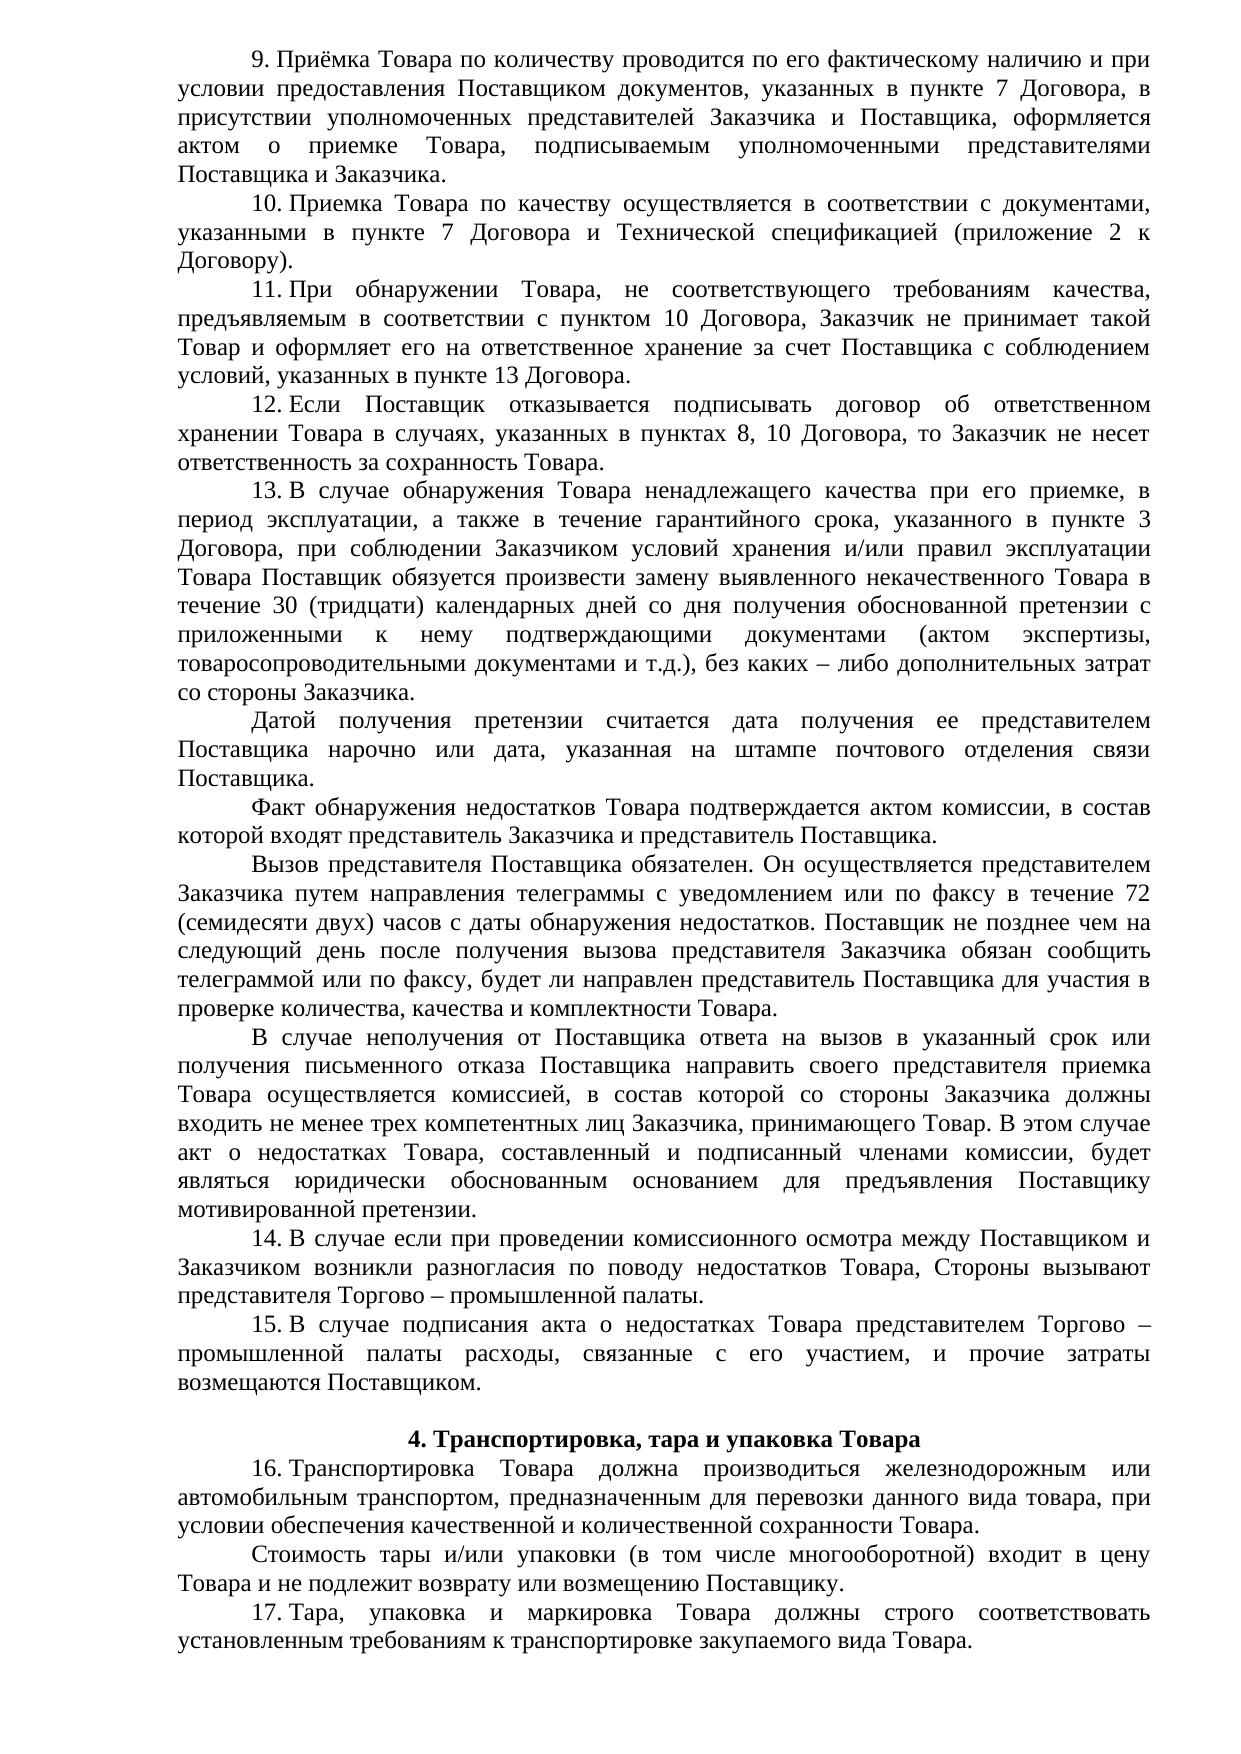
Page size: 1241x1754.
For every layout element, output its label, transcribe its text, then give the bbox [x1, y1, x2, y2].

text 10. Приемка Товара по качеству осуществляется в соответствии с документами, указанными в пункте 7 Договора и Технической спецификацией (приложение 2 к Договору). [177, 188, 1152, 274]
text 12. Если Поставщик отказывается подписывать договор об ответственном хранении Товара в случаях, указанных в пунктах 8, 10 Договора, то Заказчик не несет ответственность за сохранность Товара. [177, 389, 1152, 476]
text Датой получения претензии считается дата получения ее представителем Поставщика нарочно или дата, указанная на штампе почтового отделения связи Поставщика. [177, 706, 1152, 792]
text 11. При обнаружении Товара, не соответствующего требованиям качества, предъявляемым в соответствии с пунктом 10 Договора, Заказчик не принимает такой Товар и оформляет его на ответственное хранение за счет Поставщика с соблюдением условий, указанных в пункте 13 Договора. [177, 274, 1152, 389]
text Стоимость тары и/или упаковки (в том числе многооборотной) входит в цену Товара и не подлежит возврату или возмещению Поставщику. [177, 1539, 1152, 1597]
text В случае неполучения от Поставщика ответа на вызов в указанный срок или получения письменного отказа Поставщика направить своего представителя приемка Товара осуществляется комиссией, в состав которой со стороны Заказчика должны входить не менее трех компетентных лиц Заказчика, принимающего Товар. В этом случае акт о недостатках Товара, составленный и подписанный членами комиссии, будет являться юридически обоснованным основанием для предъявления Поставщику мотивированной претензии. [177, 1022, 1152, 1223]
text Факт обнаружения недостатков Товара подтверждается актом комиссии, в состав которой входят представитель Заказчика и представитель Поставщика. [177, 792, 1152, 849]
text 16. Транспортировка Товара должна производиться железнодорожным или автомобильным транспортом, предназначенным для перевозки данного вида товара, при условии обеспечения качественной и количественной сохранности Товара. [177, 1453, 1152, 1539]
text 13. В случае обнаружения Товара ненадлежащего качества при его приемке, в период эксплуатации, а также в течение гарантийного срока, указанного в пункте 3 Договора, при соблюдении Заказчиком условий хранения и/или правил эксплуатации Товара Поставщик обязуется произвести замену выявленного некачественного Товара в течение 30 (тридцати) календарных дней со дня получения обоснованной претензии с приложенными к нему подтверждающими документами (актом экспертизы, товаросопроводительными документами и т.д.), без каких – либо дополнительных затрат со стороны Заказчика. [177, 476, 1152, 706]
text 15. В случае подписания акта о недостатках Товара представителем Торгово – промышленной палаты расходы, связанные с его участием, и прочие затраты возмещаются Поставщиком. [177, 1309, 1152, 1396]
text 14. В случае если при проведении комиссионного осмотра между Поставщиком и Заказчиком возникли разногласия по поводу недостатков Товара, Стороны вызывают представителя Торгово – промышленной палаты. [177, 1223, 1152, 1309]
text 4. Транспортировка, тара и упаковка Товара [177, 1424, 1152, 1453]
text 17. Тара, упаковка и маркировка Товара должны строго соответствовать установленным требованиям к транспортировке закупаемого вида Товара. [177, 1597, 1152, 1654]
text 9. Приёмка Товара по количеству проводится по его фактическому наличию и при условии предоставления Поставщиком документов, указанных в пункте 7 Договора, в присутствии уполномоченных представителей Заказчика и Поставщика, оформляется актом о приемке Товара, подписываемым уполномоченными представителями Поставщика и Заказчика. [177, 44, 1152, 188]
text Вызов представителя Поставщика обязателен. Он осуществляется представителем Заказчика путем направления телеграммы с уведомлением или по факсу в течение 72 (семидесяти двух) часов с даты обнаружения недостатков. Поставщик не позднее чем на следующий день после получения вызова представителя Заказчика обязан сообщить телеграммой или по факсу, будет ли направлен представитель Поставщика для участия в проверке количества, качества и комплектности Товара. [177, 849, 1152, 1022]
